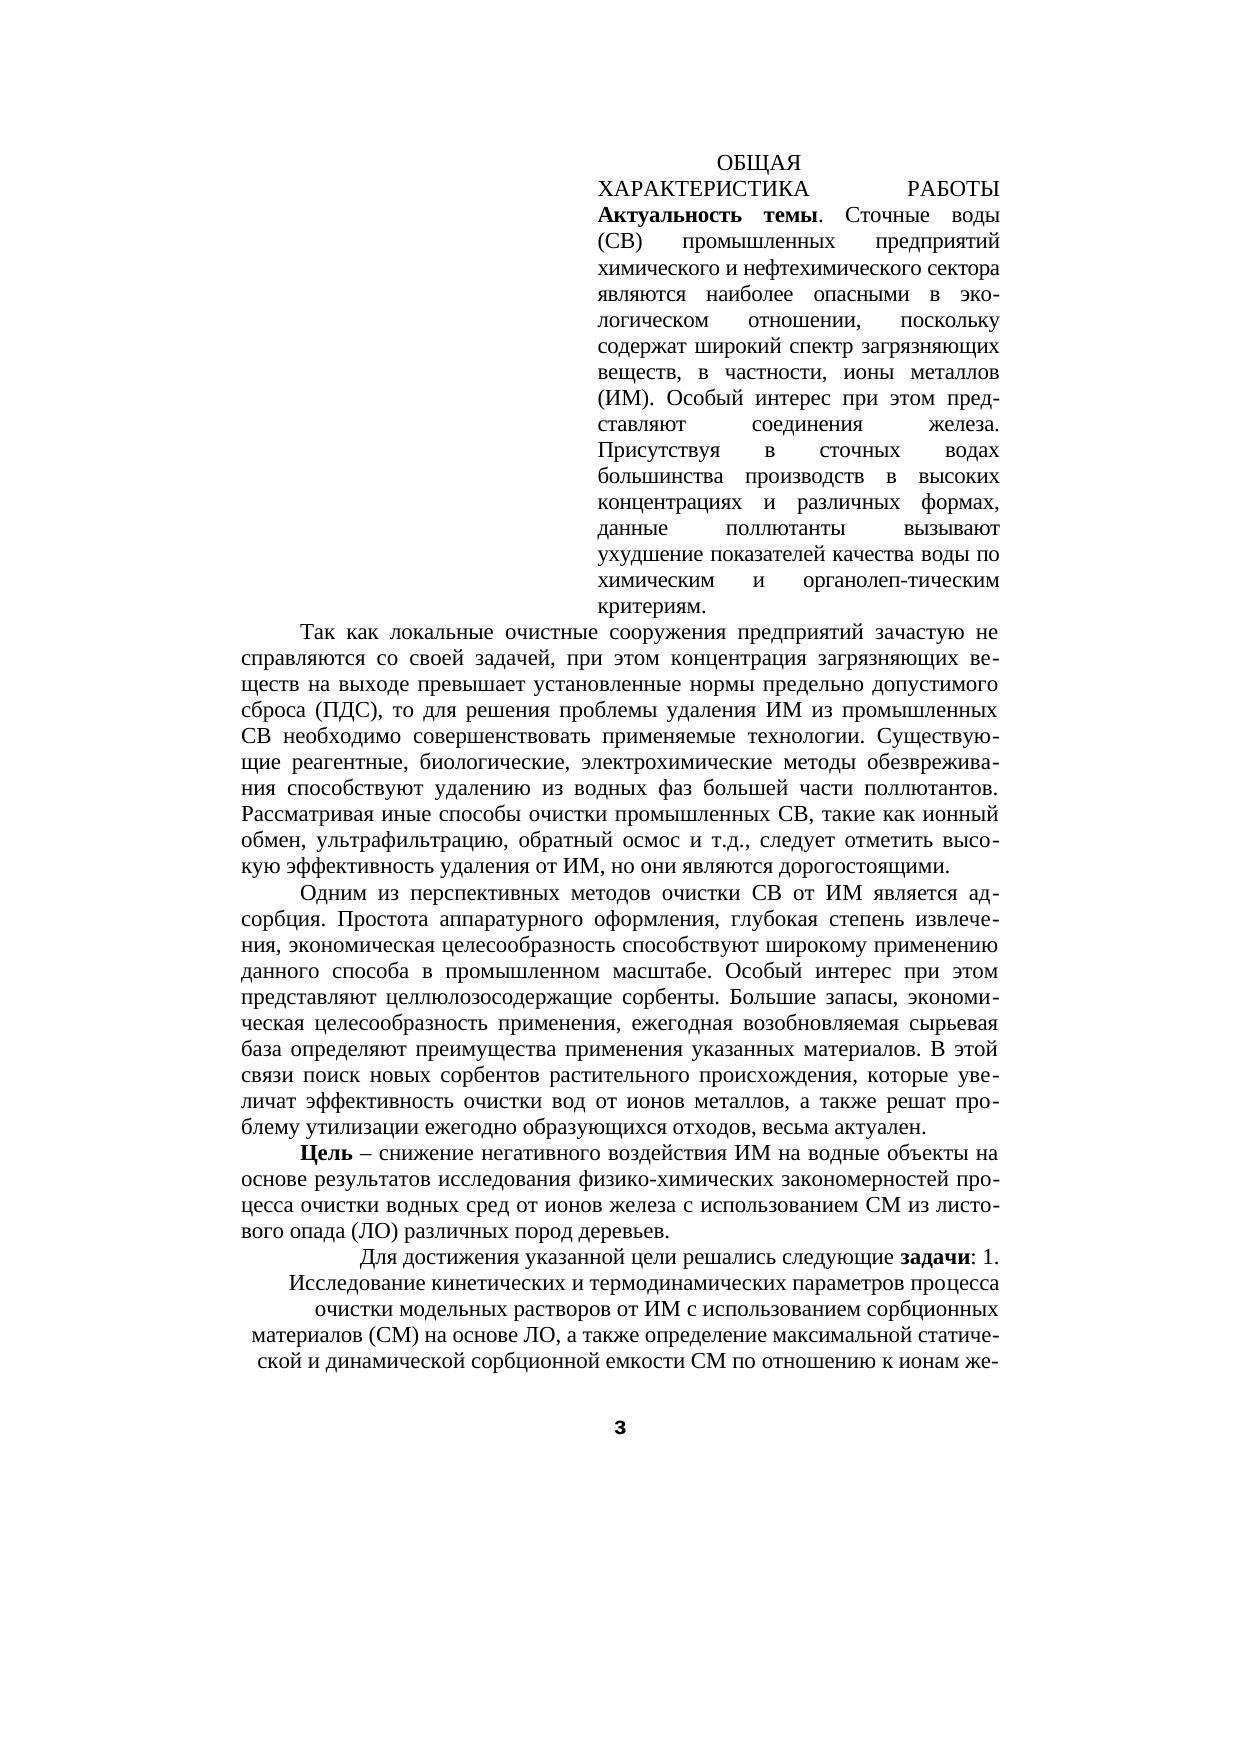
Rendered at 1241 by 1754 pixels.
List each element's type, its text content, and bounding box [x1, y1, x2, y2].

text Одним из перспективных методов очистки СВ от ИМ является адсорбция. Простота аппаратурного оформления, глубокая степень извлечения, экономическая целесообразность способствуют широкому применению данного способа в промышленном масштабе. Особый интерес при этом представляют целлюлозосодержащие сорбенты. Большие запасы, экономическая целесообразность применения, ежегодная возобновляемая сырьевая база определяют преимущества применения указанных материалов. В этой связи поиск новых сорбентов растительного происхождения, которые увеличат эффективность очистки вод от ионов металлов, а также решат проблему утилизации ежегодно образующихся отходов, весьма актуален. [241, 879, 999, 1139]
text Цель – снижение негативного воздействия ИМ на водные объекты на основе результатов исследования физико-химических закономерностей процесса очистки водных сред от ионов железа с использованием СМ из листового опада (ЛО) различных пород деревьев. [241, 1139, 1000, 1244]
text з [241, 1411, 999, 1440]
text Для достижения указанной цели решались следующие задачи: 1. Исследование кинетических и термодинамических параметров процесса очистки модельных растворов от ИМ с использованием сорбционных материалов (СМ) на основе ЛО, а также определение максимальной статической и динамической сорбционной емкости СМ по отношению к ионам же- [241, 1244, 999, 1374]
text ОБЩАЯ ХАРАКТЕРИСТИКА РАБОТЫ Актуальность темы. Сточные воды (СВ) промышленных предприятий химического и нефтехимического сектора являются наиболее опасными в экологическом отношении, поскольку содержат широкий спектр загрязняющих веществ, в частности, ионы металлов (ИМ). Особый интерес при этом представляют соединения железа. Присутствуя в сточных водах большинства производств в высоких концентрациях и различных формах, данные поллютанты вызывают ухудшение показателей качества воды по химическим и органолеп-тическим критериям. [597, 150, 1000, 619]
text Так как локальные очистные сооружения предприятий зачастую не справляются со своей задачей, при этом концентрация загрязняющих веществ на выходе превышает установленные нормы предельно допустимого сброса (ПДС), то для решения проблемы удаления ИМ из промышленных СВ необходимо совершенствовать применяемые технологии. Существующие реагентные, биологические, электрохимические методы обезвреживания способствуют удалению из водных фаз большей части поллютантов. Рассматривая иные способы очистки промышленных СВ, такие как ионный обмен, ультрафильтрацию, обратный осмос и т.д., следует отметить высокую эффективность удаления от ИМ, но они являются дорогостоящими. [241, 619, 999, 879]
